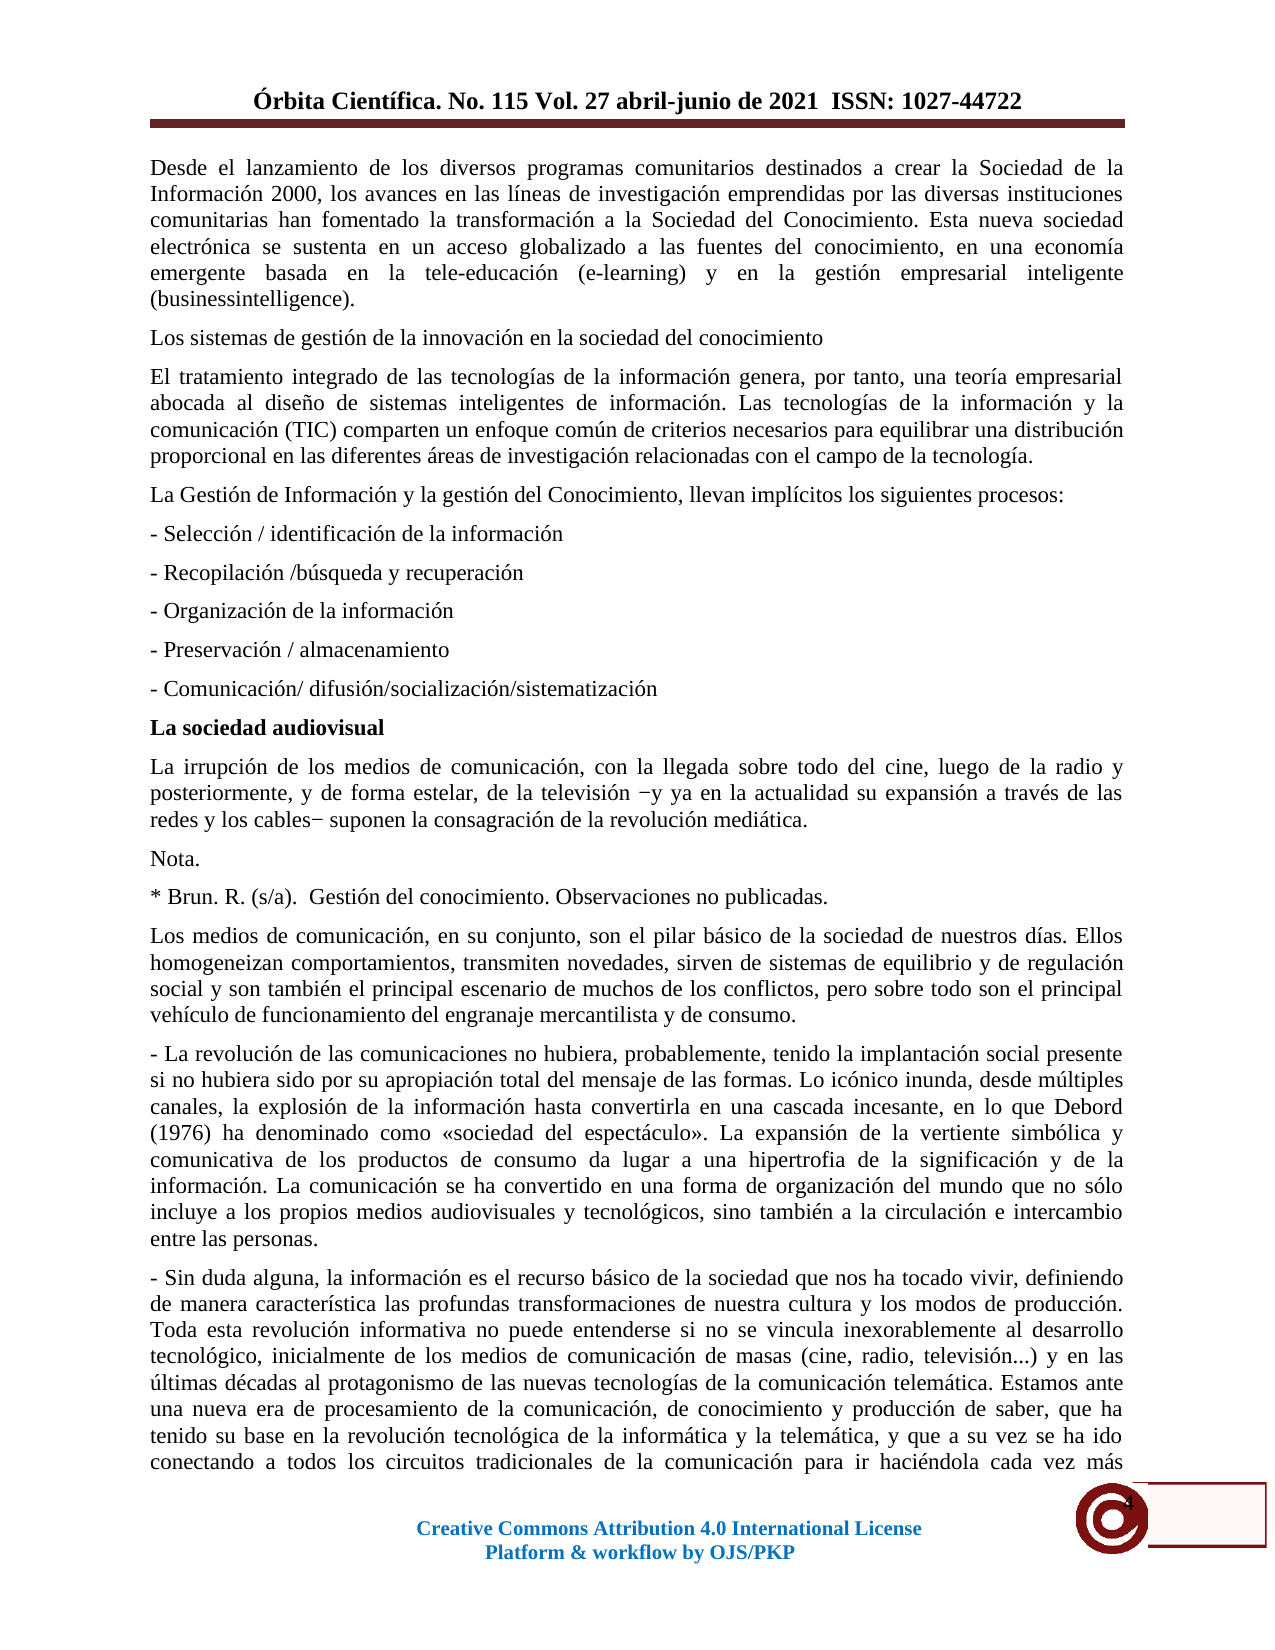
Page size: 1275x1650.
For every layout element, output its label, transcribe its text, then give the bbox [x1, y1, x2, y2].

text La Gestión de Información y la gestión del Conocimiento, llevan implícitos los siguientes procesos: [150, 481, 1125, 507]
text - La revolución de las comunicaciones no hubiera, probablemente, tenido la implantación social presente si no hubiera sido por su apropiación total del mensaje de las formas. Lo icónico inunda, desde múltiples canales, la explosión de la información hasta convertirla en una cascada incesante, en lo que Debord (1976) ha denominado como «sociedad del espectáculo». La expansión de la vertiente simbólica y comunicativa de los productos de consumo da lugar a una hipertrofia de la significación y de la información. La comunicación se ha convertido en una forma de organización del mundo que no sólo incluye a los propios medios audiovisuales y tecnológicos, sino también a la circulación e intercambio entre las personas. [150, 1040, 1125, 1251]
text - Comunicación/ difusión/socialización/sistematización [150, 675, 1125, 702]
text El tratamiento integrado de las tecnologías de la información genera, por tanto, una teoría empresarial abocada al diseño de sistemas inteligentes de información. Las tecnologías de la información y la comunicación (TIC) comparten un enfoque común de criterios necesarios para equilibrar una distribución proporcional en las diferentes áreas de investigación relacionadas con el campo de la tecnología. [150, 363, 1125, 468]
text Los medios de comunicación, en su conjunto, son el pilar básico de la sociedad de nuestros días. Ellos homogeneizan comportamientos, transmiten novedades, sirven de sistemas de equilibrio y de regulación social y son también el principal escenario de muchos de los conflictos, pero sobre todo son el principal vehículo de funcionamiento del engranaje mercantilista y de consumo. [150, 922, 1125, 1028]
text Desde el lanzamiento de los diversos programas comunitarios destinados a crear la Sociedad de la Información 2000, los avances en las líneas de investigación emprendidas por las diversas instituciones comunitarias han fomentado la transformación a la Sociedad del Conocimiento. Esta nueva sociedad electrónica se sustenta en un acceso globalizado a las fuentes del conocimiento, en una economía emergente basada en la tele-educación (e-learning) y en la gestión empresarial inteligente (businessintelligence). [150, 154, 1125, 312]
text - Recopilación /búsqueda y recuperación [150, 559, 1125, 585]
text - Organización de la información [150, 598, 1125, 624]
picture [1076, 1482, 1267, 1554]
text - Preservación / almacenamiento [150, 636, 1125, 663]
text La sociedad audiovisual [150, 714, 1125, 741]
text Nota. [150, 844, 1125, 871]
text * Brun. R. (s/a). Gestión del conocimiento. Observaciones no publicadas. [150, 883, 1125, 910]
text - Selección / identificación de la información [150, 520, 1125, 546]
text La irrupción de los medios de comunicación, con la llegada sobre todo del cine, luego de la radio y posteriormente, y de forma estelar, de la televisión −y ya en la actualidad su expansión a través de las redes y los cables− suponen la consagración de la revolución mediática. [150, 753, 1125, 832]
text Los sistemas de gestión de la innovación en la sociedad del conocimiento [150, 324, 1125, 351]
